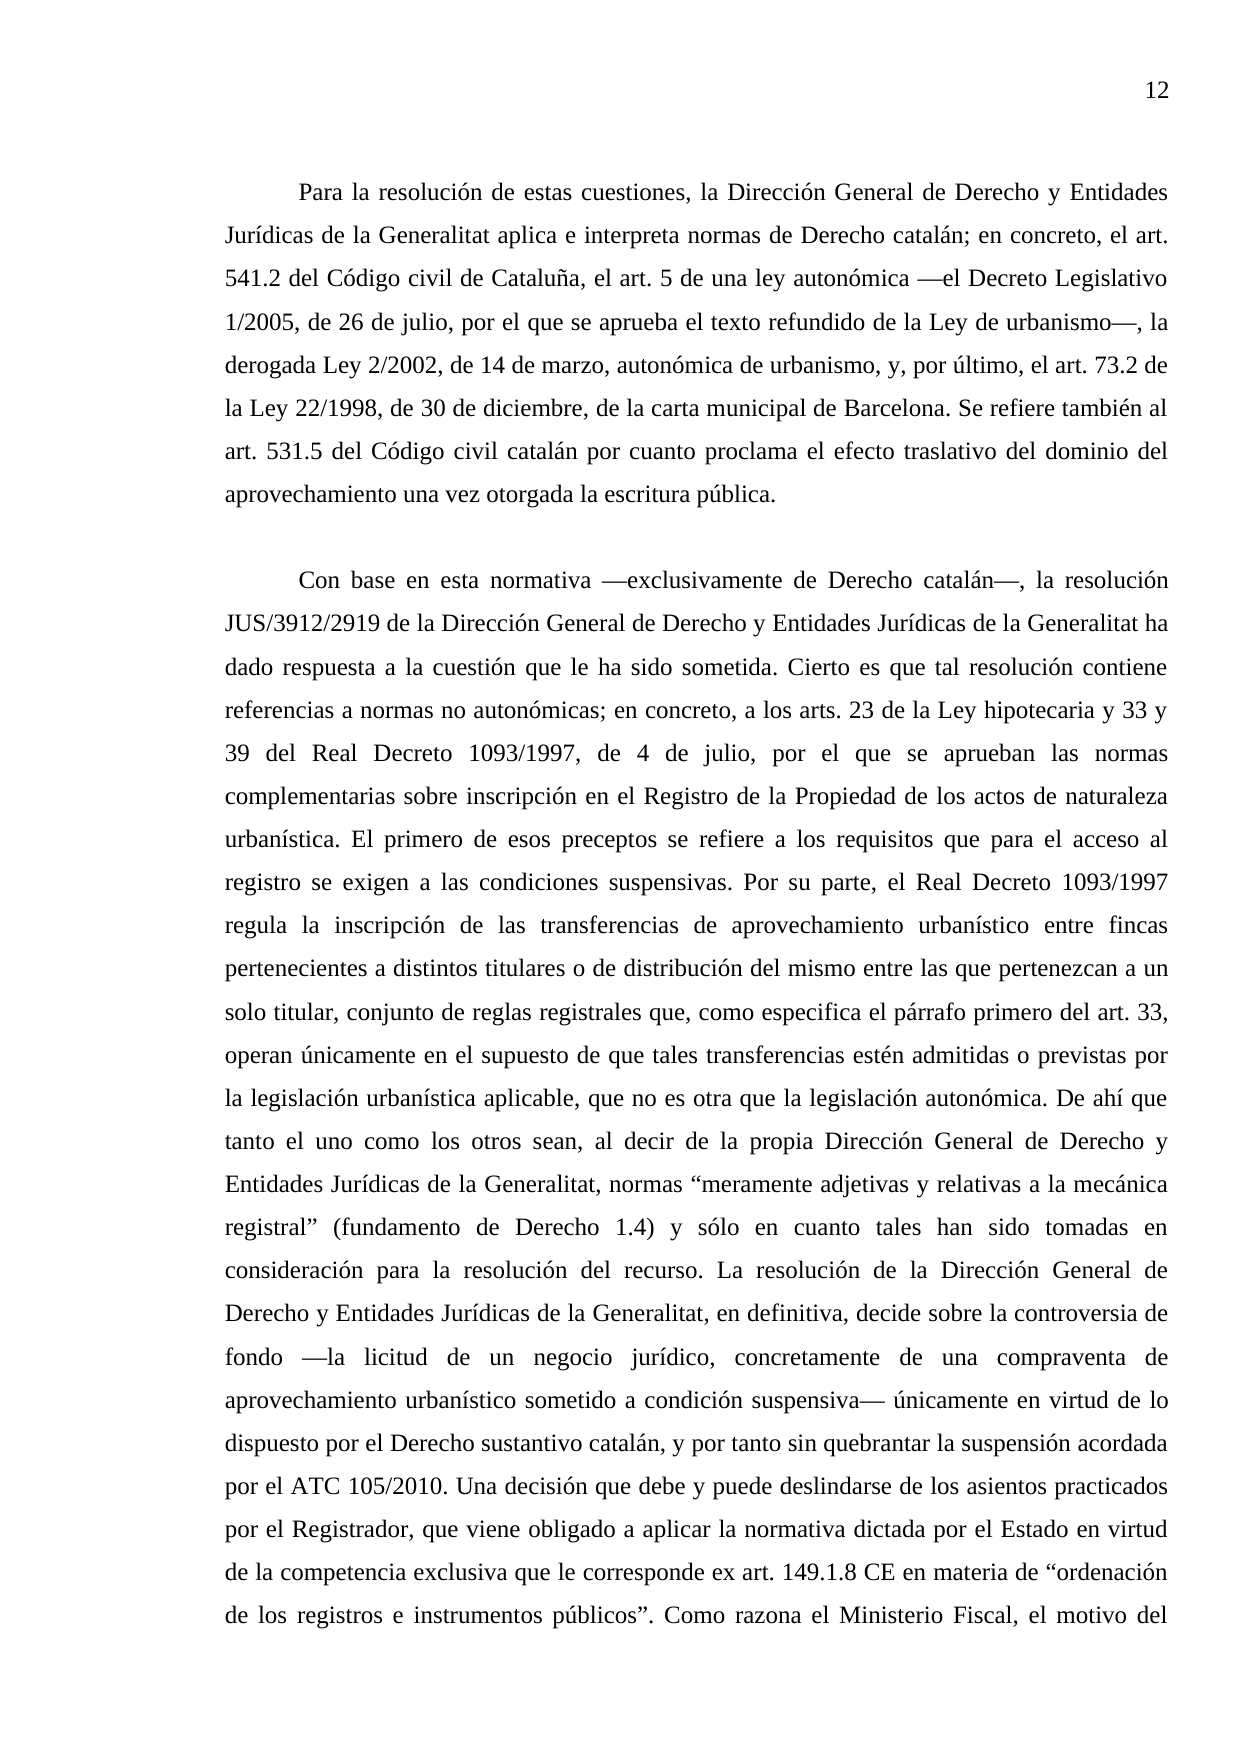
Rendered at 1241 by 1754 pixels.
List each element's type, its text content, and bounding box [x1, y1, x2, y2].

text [224, 565, 1169, 1629]
text Para la resolución de estas cuestiones, la Dirección General de Derecho y Entidades Jurídicas de la Generalitat aplica e interpreta normas de Derecho catalán; en concreto, el art. 541.2 del Código civil de Cataluña, el art. 5 de una ley autonómica —el Decreto Legislativo 1/2005, de 26 de julio, por el que se aprueba el texto refundido de la Ley de urbanismo—, la derogada Ley 2/2002, de 14 de marzo, autonómica de urbanismo, y, por último, el art. 73.2 de la Ley 22/1998, de 30 de diciembre, de la carta municipal de Barcelona. Se refiere también al art. 531.5 del Código civil catalán por cuanto proclama el efecto traslativo del dominio del aprovechamiento una vez otorgada la escritura pública. [224, 177, 1169, 508]
